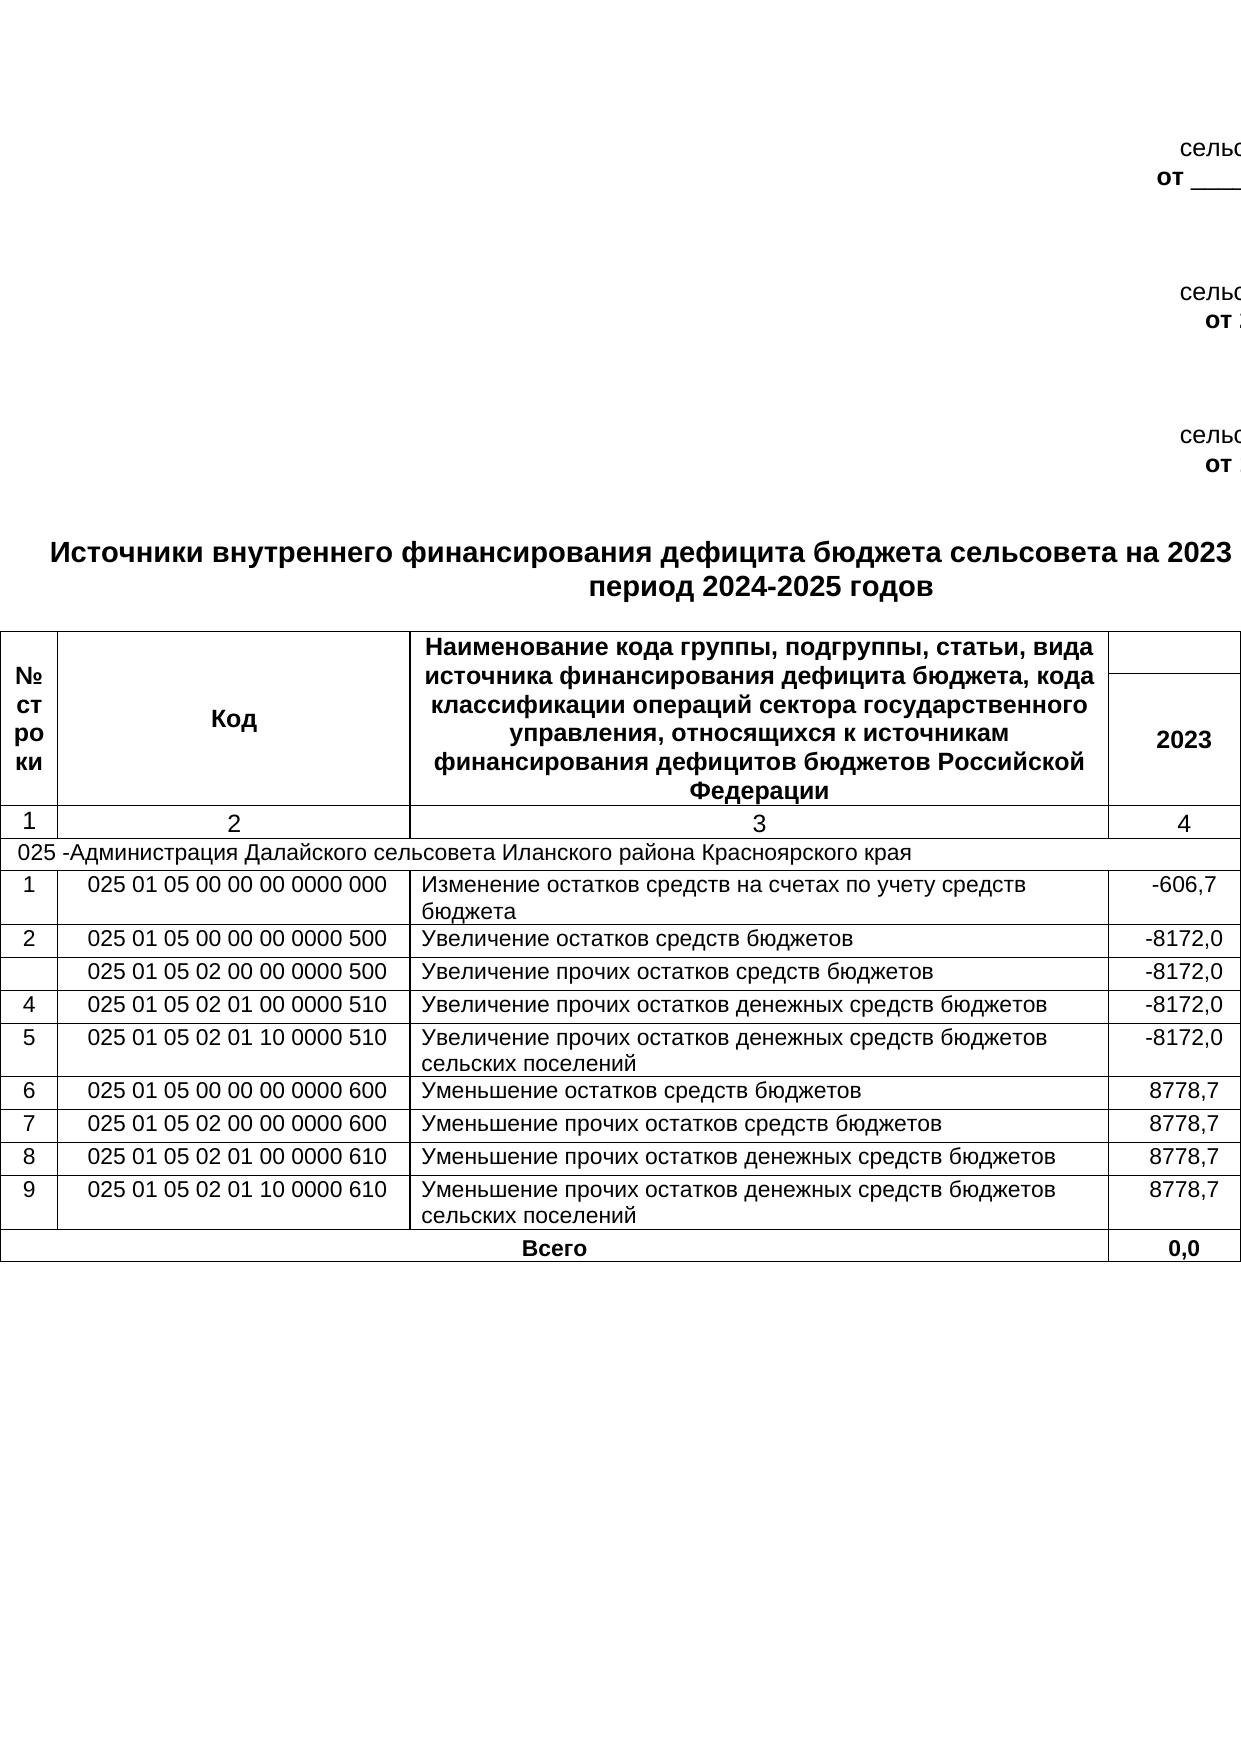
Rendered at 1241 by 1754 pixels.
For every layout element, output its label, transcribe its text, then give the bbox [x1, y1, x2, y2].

table_cell 025 01 05 02 01 10 0000 610 [58, 1176, 409, 1228]
table_cell Источники внутреннего финансирования дефицита бюджета сельсовета на 2023 год и плановый период 2024-2025 годов [0, 507, 1240, 631]
table_cell Увеличение прочих остатков денежных средств бюджетов сельских поселений [411, 1024, 1108, 1076]
table_cell -8172,0 [1109, 991, 1240, 1022]
table_cell Уменьшение прочих остатков средств бюджетов [411, 1110, 1108, 1142]
table_cell 025 01 05 02 00 00 0000 600 [58, 1110, 409, 1142]
table_cell № строки [1, 632, 57, 805]
table_cell Всего [1, 1230, 1108, 1261]
table_cell 8778,7 [1109, 1143, 1240, 1175]
table_cell -8172,0 [1109, 958, 1240, 990]
table_cell 025 -Администрация Далайского сельсовета Иланского района Красноярского края [1, 839, 1240, 870]
table_cell 2023 [1109, 674, 1240, 805]
table_cell 1 [1, 871, 57, 924]
table_cell 025 01 05 00 00 00 0000 500 [58, 925, 409, 957]
table_cell Уменьшение остатков средств бюджетов [411, 1077, 1108, 1109]
table_cell 025 01 05 00 00 00 0000 600 [58, 1077, 409, 1109]
table_cell 3 [411, 806, 1108, 837]
table_cell -606,7 [1109, 871, 1240, 924]
table_cell 2 [58, 806, 409, 837]
table_cell 025 01 05 02 01 10 0000 510 [58, 1024, 409, 1076]
table_cell 0,0 [1109, 1230, 1240, 1261]
table_cell 5 [1, 1024, 57, 1076]
table_cell 025 01 05 00 00 00 0000 000 [58, 871, 409, 924]
table_cell 025 01 05 02 00 00 0000 500 [58, 958, 409, 990]
table_cell [1, 958, 57, 990]
table_cell 8 [1, 1143, 57, 1175]
table_cell Сумма [1109, 632, 1240, 673]
table_cell 8778,7 [1109, 1110, 1240, 1142]
table_cell 025 01 05 02 01 00 0000 610 [58, 1143, 409, 1175]
table_cell -8172,0 [1109, 1024, 1240, 1076]
table_cell 4 [1, 991, 57, 1022]
table_cell Изменение остатков средств на счетах по учету средств бюджета [411, 871, 1108, 924]
table_cell 1 [1, 806, 57, 837]
table_cell 8778,7 [1109, 1176, 1240, 1228]
table_cell 4 [1109, 806, 1240, 837]
table_cell Наименование кода группы, подгруппы, статьи, вида источника финансирования дефицита бюджета, кода классификации операций сектора государственного управления, относящихся к источникам финансирования дефицитов бюджетов Российской Федерации [411, 632, 1108, 805]
table_cell 6 [1, 1077, 57, 1109]
table_cell -8172,0 [1109, 925, 1240, 957]
table_cell Увеличение прочих остатков средств бюджетов [411, 958, 1108, 990]
table_cell 7 [1, 1110, 57, 1142]
table_cell 8778,7 [1109, 1077, 1240, 1109]
table_cell Уменьшение прочих остатков денежных средств бюджетов [411, 1143, 1108, 1175]
table_header Приложение 1 к решению Далайского сельского Совета депутатов от _______2023 г. № проектР Приложение 1 к решению Далайского сельского Совета депутатов от 28.02.2023 г. № 30-96Р Приложение 1 к решению Далайского сельского Совета депутатов от 15.11.2022 г. № 28-90Р [0, 75, 1240, 507]
table_cell 9 [1, 1176, 57, 1228]
table_cell Код [58, 632, 409, 805]
table_cell Увеличение прочих остатков денежных средств бюджетов [411, 991, 1108, 1022]
table_cell Увеличение остатков средств бюджетов [411, 925, 1108, 957]
table_cell 025 01 05 02 01 00 0000 510 [58, 991, 409, 1022]
table_cell 2 [1, 925, 57, 957]
table_cell Уменьшение прочих остатков денежных средств бюджетов сельских поселений [411, 1176, 1108, 1228]
